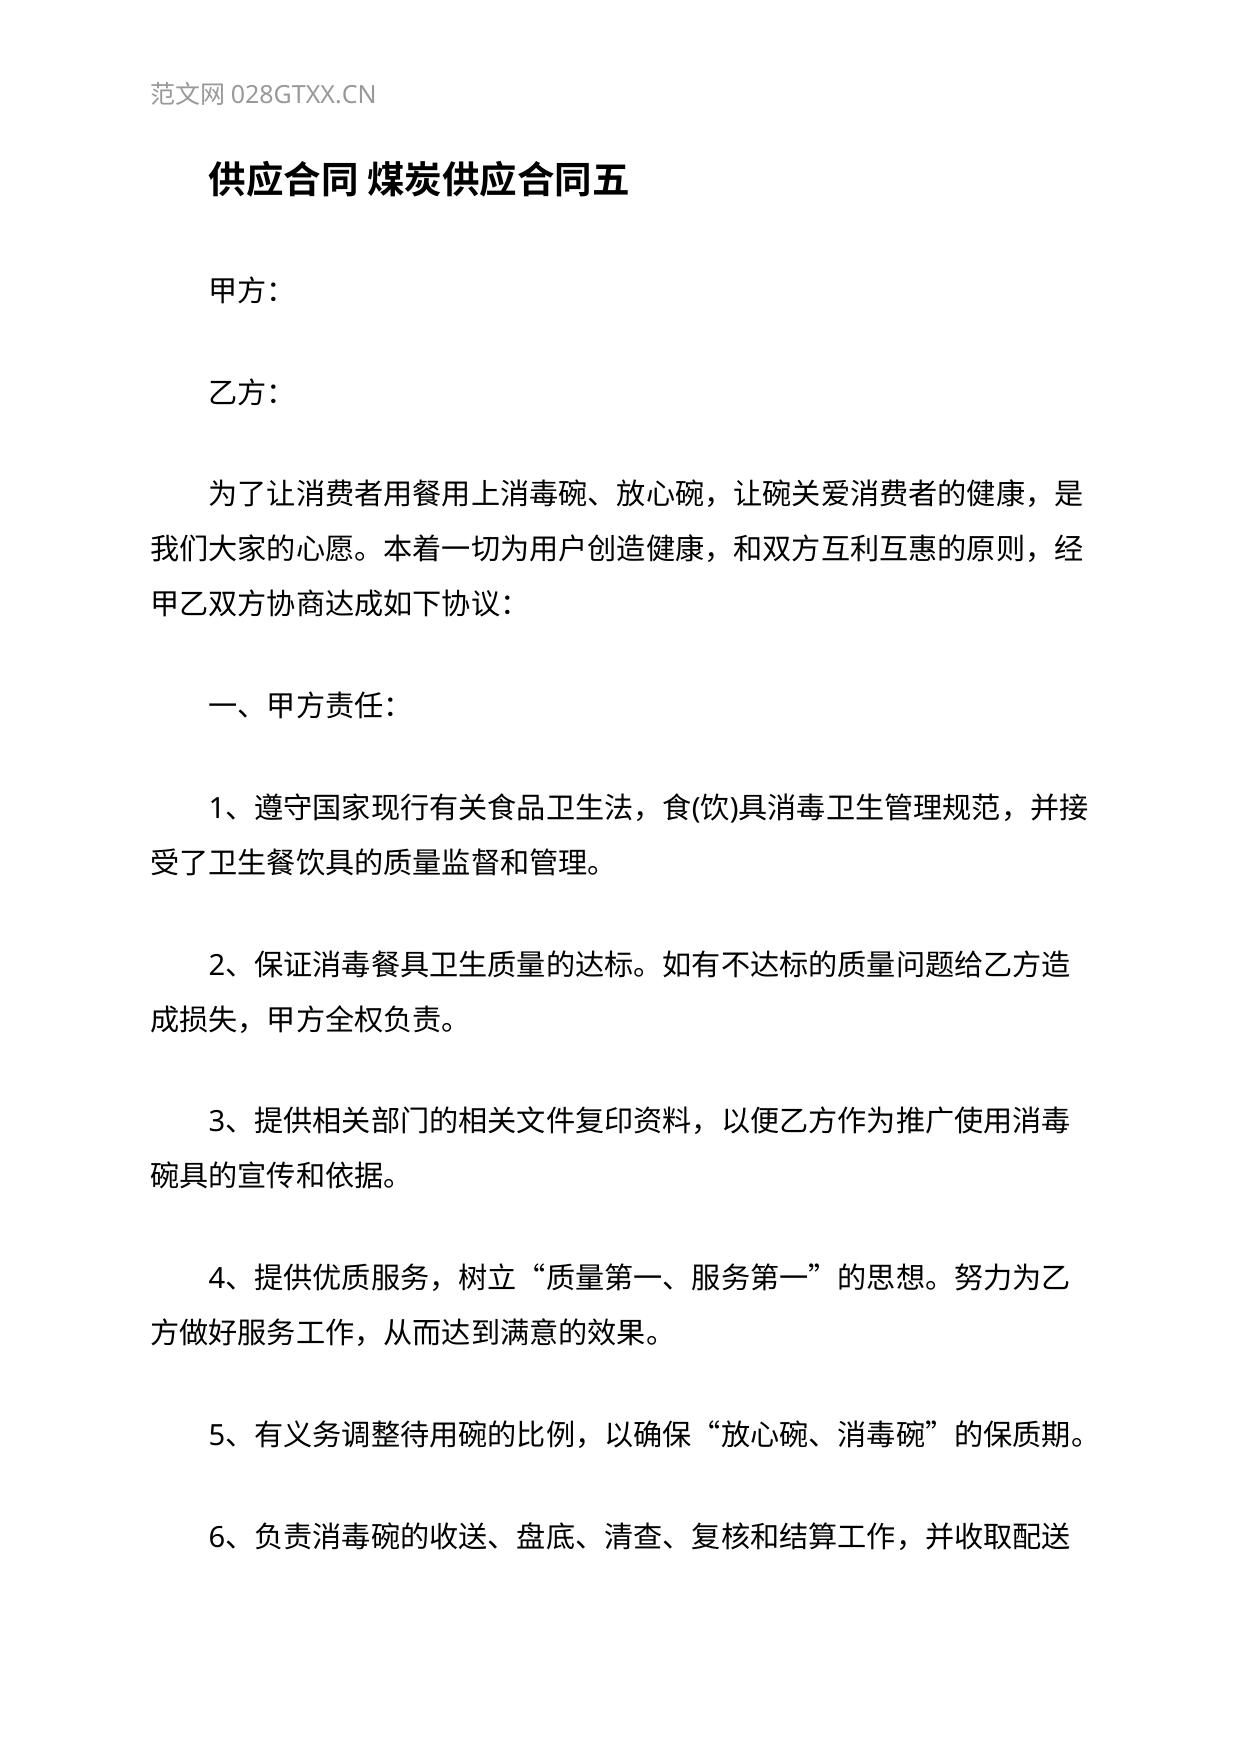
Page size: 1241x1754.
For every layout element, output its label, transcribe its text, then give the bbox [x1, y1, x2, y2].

text 乙方： [150, 369, 1090, 411]
text 供应合同 煤炭供应合同五 [150, 150, 1090, 204]
text 4、提供优质服务，树立“质量第一、服务第一”的思想。努力为乙方做好服务工作，从而达到满意的效果。 [150, 1254, 1090, 1352]
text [150, 1513, 1090, 1556]
text 3、提供相关部门的相关文件复印资料，以便乙方作为推广使用消毒碗具的宣传和依据。 [150, 1098, 1090, 1195]
text 甲方： [150, 267, 1090, 310]
text 2、保证消毒餐具卫生质量的达标。如有不达标的质量问题给乙方造成损失，甲方全权负责。 [150, 941, 1090, 1038]
text 5、有义务调整待用碗的比例，以确保“放心碗、消毒碗”的保质期。 [150, 1411, 1090, 1454]
text 一、甲方责任： [150, 682, 1090, 725]
text 为了让消费者用餐用上消毒碗、放心碗，让碗关爱消费者的健康，是我们大家的心愿。本着一切为用户创造健康，和双方互利互惠的原则，经甲乙双方协商达成如下协议： [150, 471, 1090, 623]
text 1、遵守国家现行有关食品卫生法，食(饮)具消毒卫生管理规范，并接受了卫生餐饮具的质量监督和管理。 [150, 784, 1090, 882]
